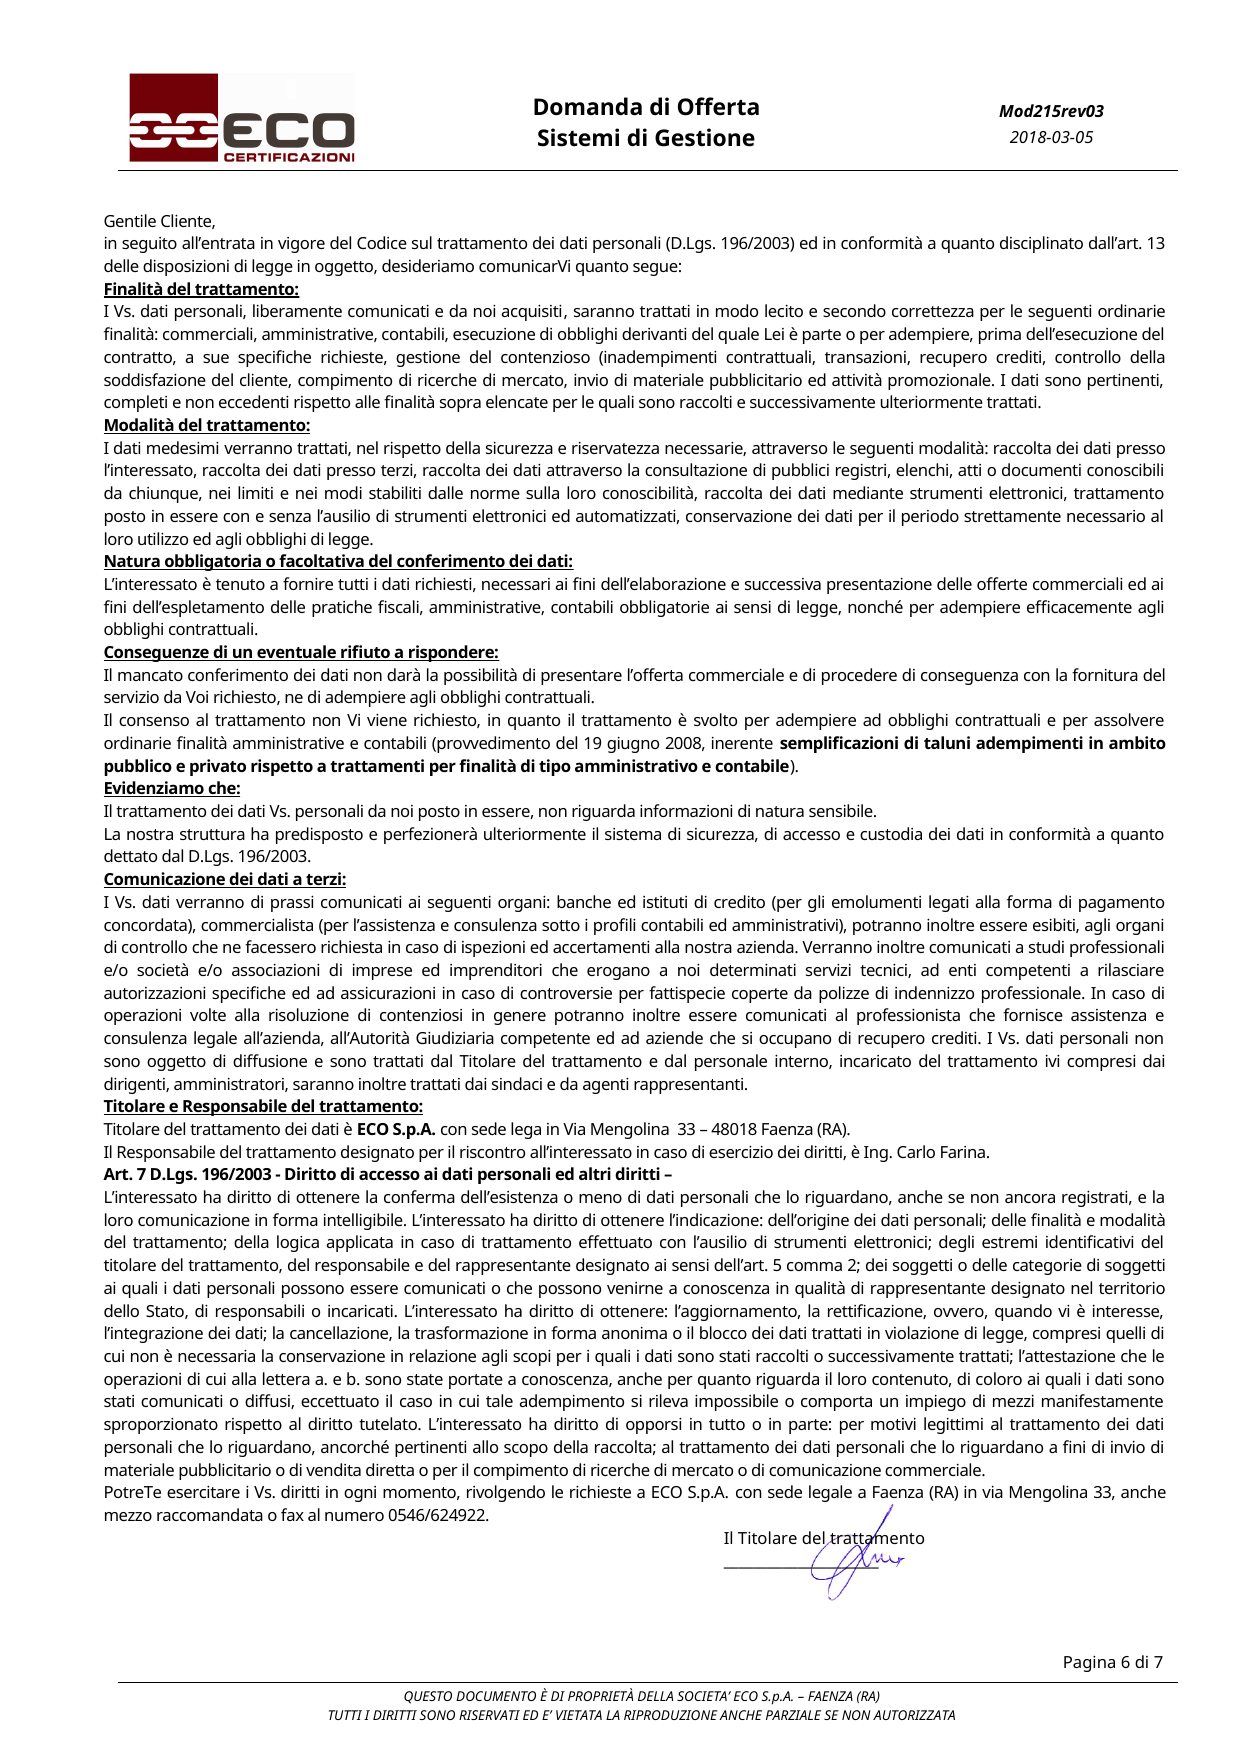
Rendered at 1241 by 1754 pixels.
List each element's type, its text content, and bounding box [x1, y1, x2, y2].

text in seguito all’entrata in vigore del Codice sul trattamento dei dati personali (D.Lgs. 196/2003) ed in conformità a quanto disciplinato dall’art. 13 delle disposizioni di legge in oggetto, desideriamo comunicarVi quanto segue: [103, 232, 1167, 277]
text I Vs. dati verranno di prassi comunicati ai seguenti organi: banche ed istituti di credito (per gli emolumenti legati alla forma di pagamento concordata), commercialista (per l’assistenza e consulenza sotto i profili contabili ed amministrativi), potranno inoltre essere esibiti, agli organi di controllo che ne facessero richiesta in caso di ispezioni ed accertamenti alla nostra azienda. Verranno inoltre comunicati a studi professionali e/o società e/o associazioni di imprese ed imprenditori che erogano a noi determinati servizi tecnici, ad enti competenti a rilasciare autorizzazioni specifiche ed ad assicurazioni in caso di controversie per fattispecie coperte da polizze di indennizzo professionale. In caso di operazioni volte alla risoluzione di contenziosi in genere potranno inoltre essere comunicati al professionista che fornisce assistenza e consulenza legale all’azienda, all’Autorità Giudiziaria competente ed ad aziende che si occupano di recupero crediti. I Vs. dati personali non sono oggetto di diffusione e sono trattati dal Titolare del trattamento e dal personale interno, incaricato del trattamento ivi compresi dai dirigenti, amministratori, saranno inoltre trattati dai sindaci e da agenti rappresentanti. [103, 890, 1167, 1095]
text Il mancato conferimento dei dati non darà la possibilità di presentare l’offerta commerciale e di procedere di conseguenza con la fornitura del servizio da Voi richiesto, ne di adempiere agli obblighi contrattuali. [103, 663, 1167, 709]
text Il consenso al trattamento non Vi viene richiesto, in quanto il trattamento è svolto per adempiere ad obblighi contrattuali e per assolvere ordinarie finalità amministrative e contabili (provvedimento del 19 giugno 2008, inerente semplificazioni di taluni adempimenti in ambito pubblico e privato rispetto a trattamenti per finalità di tipo amministrativo e contabile). [103, 709, 1167, 777]
text La nostra struttura ha predisposto e perfezionerà ulteriormente il sistema di sicurezza, di accesso e custodia dei dati in conformità a quanto dettato dal D.Lgs. 196/2003. [103, 822, 1167, 868]
text Titolare del trattamento dei dati è ECO S.p.A. con sede lega in Via Mengolina 33 – 48018 Faenza (RA). [103, 1117, 1167, 1140]
text Il Titolare del trattamento [118, 1526, 1167, 1549]
text _____________________ [118, 1549, 1167, 1572]
text Evidenziamo che: [103, 777, 1167, 799]
text Gentile Cliente, [103, 209, 1167, 232]
text L’interessato è tenuto a fornire tutti i dati richiesti, necessari ai fini dell’elaborazione e successiva presentazione delle offerte commerciali ed ai fini dell’espletamento delle pratiche fiscali, amministrative, contabili obbligatorie ai sensi di legge, nonché per adempiere efficacemente agli obblighi contrattuali. [103, 572, 1167, 641]
text Comunicazione dei dati a terzi: [103, 868, 1167, 890]
text Il trattamento dei dati Vs. personali da noi posto in essere, non riguarda informazioni di natura sensibile. [103, 799, 1167, 822]
text Titolare e Responsabile del trattamento: [103, 1095, 1167, 1117]
text I dati medesimi verranno trattati, nel rispetto della sicurezza e riservatezza necessarie, attraverso le seguenti modalità: raccolta dei dati presso l’interessato, raccolta dei dati presso terzi, raccolta dei dati attraverso la consultazione di pubblici registri, elenchi, atti o documenti conoscibili da chiunque, nei limiti e nei modi stabiliti dalle norme sulla loro conoscibilità, raccolta dei dati mediante strumenti elettronici, trattamento posto in essere con e senza l’ausilio di strumenti elettronici ed automatizzati, conservazione dei dati per il periodo strettamente necessario al loro utilizzo ed agli obblighi di legge. [103, 436, 1167, 550]
picture [129, 73, 355, 162]
text Il Responsabile del trattamento designato per il riscontro all’interessato in caso di esercizio dei diritti, è Ing. Carlo Farina. [103, 1140, 1167, 1163]
text PotreTe esercitare i Vs. diritti in ogni momento, rivolgendo le richieste a ECO S.p.A. con sede legale a Faenza (RA) in via Mengolina 33, anche mezzo raccomandata o fax al numero 0546/624922. [103, 1481, 1167, 1526]
text Modalità del trattamento: [103, 413, 1167, 436]
text Art. 7 D.Lgs. 196/2003 - Diritto di accesso ai dati personali ed altri diritti – [103, 1163, 1167, 1186]
picture [788, 1572, 930, 1617]
text I Vs. dati personali, liberamente comunicati e da noi acquisiti, saranno trattati in modo lecito e secondo correttezza per le seguenti ordinarie finalità: commerciali, amministrative, contabili, esecuzione di obblighi derivanti del quale Lei è parte o per adempiere, prima dell’esecuzione del contratto, a sue specifiche richieste, gestione del contenzioso (inadempimenti contrattuali, transazioni, recupero crediti, controllo della soddisfazione del cliente, compimento di ricerche di mercato, invio di materiale pubblicitario ed attività promozionale. I dati sono pertinenti, completi e non eccedenti rispetto alle finalità sopra elencate per le quali sono raccolti e successivamente ulteriormente trattati. [103, 300, 1167, 413]
text Natura obbligatoria o facoltativa del conferimento dei dati: [103, 550, 1167, 572]
text L’interessato ha diritto di ottenere la conferma dell’esistenza o meno di dati personali che lo riguardano, anche se non ancora registrati, e la loro comunicazione in forma intelligibile. L’interessato ha diritto di ottenere l’indicazione: dell’origine dei dati personali; delle finalità e modalità del trattamento; della logica applicata in caso di trattamento effettuato con l’ausilio di strumenti elettronici; degli estremi identificativi del titolare del trattamento, del responsabile e del rappresentante designato ai sensi dell’art. 5 comma 2; dei soggetti o delle categorie di soggetti ai quali i dati personali possono essere comunicati o che possono venirne a conoscenza in qualità di rappresentante designato nel territorio dello Stato, di responsabili o incaricati. L’interessato ha diritto di ottenere: l’aggiornamento, la rettificazione, ovvero, quando vi è interesse, l’integrazione dei dati; la cancellazione, la trasformazione in forma anonima o il blocco dei dati trattati in violazione di legge, compresi quelli di cui non è necessaria la conservazione in relazione agli scopi per i quali i dati sono stati raccolti o successivamente trattati; l’attestazione che le operazioni di cui alla lettera a. e b. sono state portate a conoscenza, anche per quanto riguarda il loro contenuto, di coloro ai quali i dati sono stati comunicati o diffusi, eccettuato il caso in cui tale adempimento si rileva impossibile o comporta un impiego di mezzi manifestamente sproporzionato rispetto al diritto tutelato. L’interessato ha diritto di opporsi in tutto o in parte: per motivi legittimi al trattamento dei dati personali che lo riguardano, ancorché pertinenti allo scopo della raccolta; al trattamento dei dati personali che lo riguardano a fini di invio di materiale pubblicitario o di vendita diretta o per il compimento di ricerche di mercato o di comunicazione commerciale. [103, 1186, 1167, 1481]
text Conseguenze di un eventuale rifiuto a rispondere: [103, 641, 1167, 663]
text Finalità del trattamento: [103, 277, 1167, 300]
